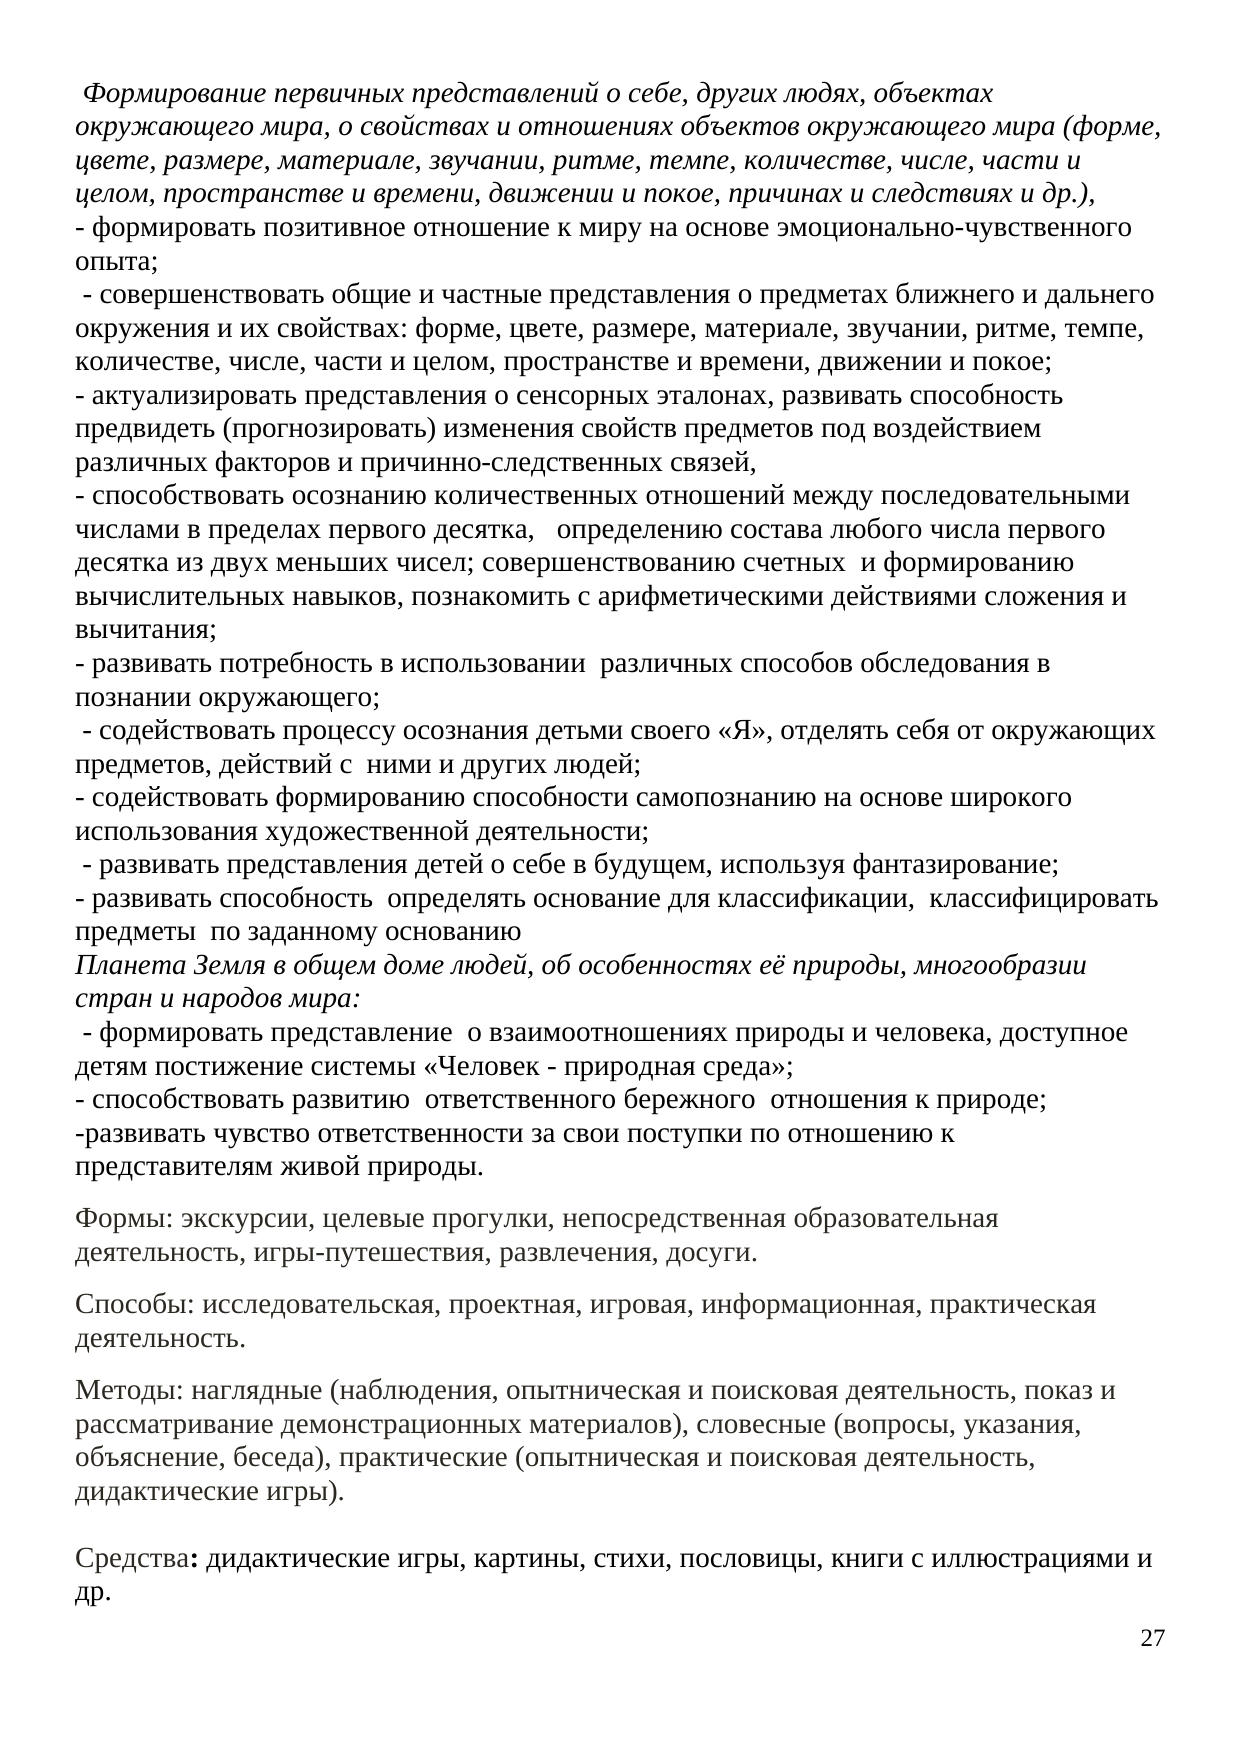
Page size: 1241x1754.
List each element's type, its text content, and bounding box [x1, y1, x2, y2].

text - совершенствовать общие и частные представления о предметах ближнего и дальнего окружения и их свойствах: форме, цвете, размере, материале, звучании, ритме, темпе, количестве, числе, части и целом, пространстве и времени, движении и покое; [75, 276, 1165, 377]
text Способы: исследовательская, проектная, игровая, информационная, практическая деятельность. [75, 1286, 1165, 1353]
text - развивать потребность в использовании различных способов обследования в познании окружающего; [75, 645, 1165, 712]
text - способствовать осознанию количественных отношений между последовательными числами в пределах первого десятка, определению состава любого числа первого десятка из двух меньших чисел; совершенствованию счетных и формированию вычислительных навыков, познакомить с арифметическими действиями сложения и вычитания; [75, 477, 1165, 645]
text Формирование первичных представлений о себе, других людях, объектах окружающего мира, о свойствах и отношениях объектов окружающего мира (форме, цвете, размере, материале, звучании, ритме, темпе, количестве, числе, части и целом, пространстве и времени, движении и покое, причинах и следствиях и др.), [75, 75, 1165, 209]
text -развивать чувство ответственности за свои поступки по отношению к представителям живой природы. [75, 1115, 1165, 1182]
text - формировать позитивное отношение к миру на основе эмоционально-чувственного опыта; [75, 209, 1165, 276]
text Формы: экскурсии, целевые прогулки, непосредственная образовательная деятельность, игры-путешествия, развлечения, досуги. [75, 1201, 1165, 1268]
text Планета Земля в общем доме людей, об особенностях её природы, многообразии стран и народов мира: [75, 947, 1165, 1014]
text - развивать представления детей о себе в будущем, используя фантазирование; [75, 846, 1165, 880]
text Средства: дидактические игры, картины, стихи, пословицы, книги с иллюстрациями и др. [75, 1540, 1165, 1607]
text - способствовать развитию ответственного бережного отношения к природе; [75, 1081, 1165, 1115]
text Методы: наглядные (наблюдения, опытническая и поисковая деятельность, показ и рассматривание демонстрационных материалов), словесные (вопросы, указания, объяснение, беседа), практические (опытническая и поисковая деятельность, дидактические игры). [75, 1372, 1165, 1506]
text - содействовать формированию способности самопознанию на основе широкого использования художественной деятельности; [75, 779, 1165, 846]
text - актуализировать представления о сенсорных эталонах, развивать способность предвидеть (прогнозировать) изменения свойств предметов под воздействием различных факторов и причинно-следственных связей, [75, 377, 1165, 477]
text - развивать способность определять основание для классификации, классифицировать предметы по заданному основанию [75, 880, 1165, 947]
text - содействовать процессу осознания детьми своего «Я», отделять себя от окружающих предметов, действий с ними и других людей; [75, 712, 1165, 779]
text - формировать представление о взаимоотношениях природы и человека, доступное детям постижение системы «Человек - природная среда»; [75, 1014, 1165, 1081]
